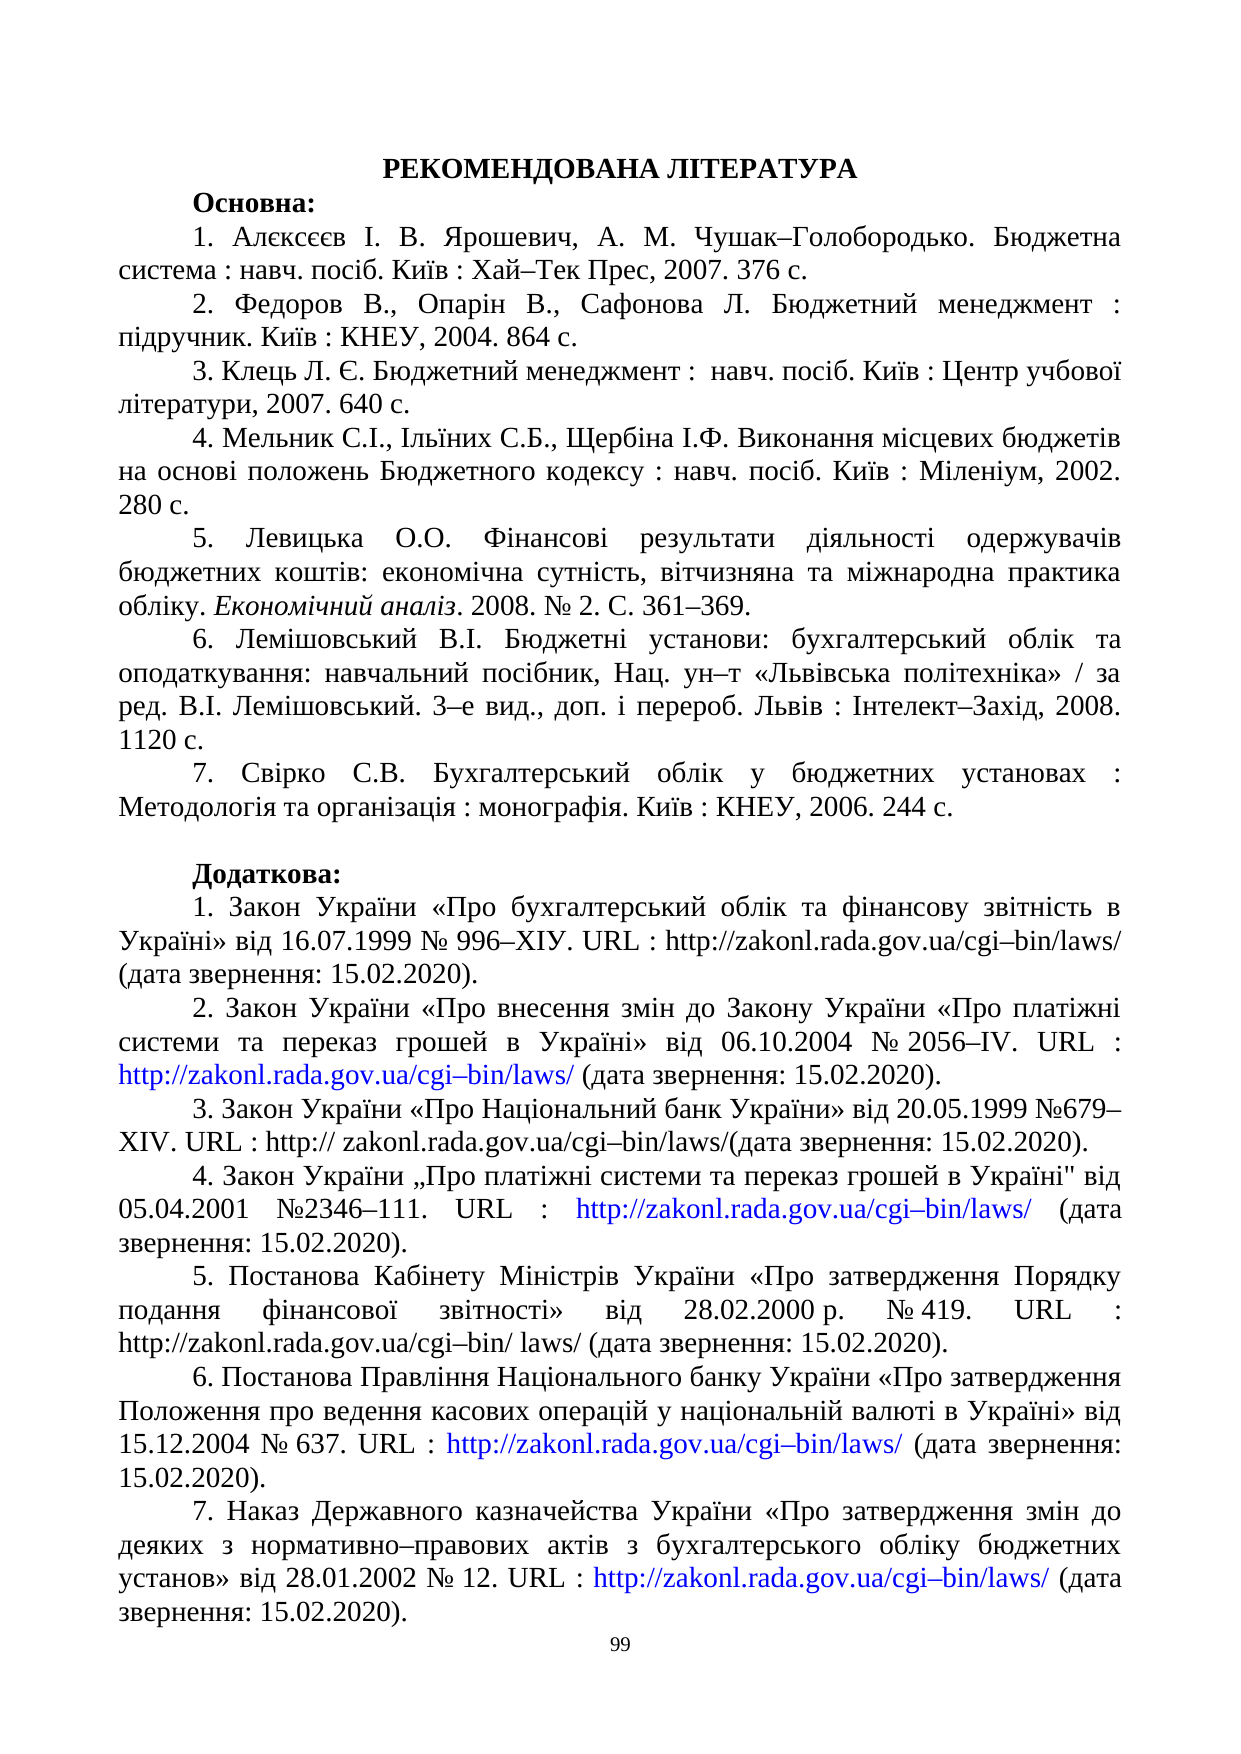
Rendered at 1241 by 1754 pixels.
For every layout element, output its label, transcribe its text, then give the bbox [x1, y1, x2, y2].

text Основна: [118, 185, 1122, 219]
text 1. Алєксєєв І. В. Ярошевич, А. М. Чушак–Голобородько. Бюджетна система : навч. посіб. Київ : Хай–Тек Прес, 2007. 376 с. [118, 219, 1122, 286]
text 2. Федоров В., Опарін В., Сафонова Л. Бюджетний менеджмент : підручник. Київ : КНЕУ, 2004. 864 с. [118, 286, 1122, 353]
text 6. Постанова Правління Національного банку України «Про затвердження Положення про ведення касових операцій у національній валюті в Україні» від 15.12.2004 № 637. URL : http://zakonl.rada.gov.ua/cgi–bin/laws/ (дата звернення: 15.02.2020). [118, 1359, 1122, 1493]
text 7. Наказ Державного казначейства України «Про затвердження змін до деяких з нормативно–правових актів з бухгалтерського обліку бюджетних установ» від 28.01.2002 № 12. URL : http://zakonl.rada.gov.ua/cgi–bin/laws/ (дата звернення: 15.02.2020). [118, 1493, 1122, 1627]
text 4. Мельник С.І., Ільїних С.Б., Щербіна І.Ф. Виконання місцевих бюджетів на основі положень Бюджетного кодексу : навч. посіб. Київ : Міленіум, 2002. 280 с. [118, 420, 1122, 521]
text 1. Закон України «Про бухгалтерський облік та фінансову звітність в Україні» від 16.07.1999 № 996–ХІУ. URL : http://zakonl.rada.gov.ua/cgi–bin/laws/ (дата звернення: 15.02.2020). [118, 889, 1122, 990]
text 2. Закон України «Про внесення змін до Закону України «Про платіжні системи та переказ грошей в Україні» від 06.10.2004 № 2056–IV. URL : http://zakonl.rada.gov.ua/cgi–bin/laws/ (дата звернення: 15.02.2020). [118, 990, 1122, 1091]
text 3. Закон України «Про Національний банк України» від 20.05.1999 №679– XIV. URL : http:// zakonl.rada.gov.ua/cgi–bin/laws/(дата звернення: 15.02.2020). [118, 1091, 1122, 1158]
text 6. Лемішовський В.І. Бюджетні установи: бухгалтерський облік та оподаткування: навчальний посібник, Нац. ун–т «Львівська політехніка» / за ред. В.І. Лемішовський. 3–е вид., доп. і перероб. Львів : Інтелект–Захід, 2008. 1120 с. [118, 621, 1122, 755]
text 4. Закон України „Про платіжні системи та переказ грошей в Україні" від 05.04.2001 №2346–111. URL : http://zakonl.rada.gov.ua/cgi–bin/laws/ (дата звернення: 15.02.2020). [118, 1158, 1122, 1258]
text 7. Свірко С.В. Бухгалтерський облік у бюджетних установах : Методологія та організація : монографія. Київ : КНЕУ, 2006. 244 с. [118, 755, 1122, 822]
text 5. Левицька О.О. Фінансові результати діяльності одержувачів бюджетних коштів: економічна сутність, вітчизняна та міжнародна практика обліку. Економічний аналіз. 2008. № 2. С. 361–369. [118, 521, 1122, 621]
text Додаткова: [118, 856, 1122, 889]
text 3. Клець Л. Є. Бюджетний менеджмент : навч. посіб. Київ : Центр учбової літератури, 2007. 640 с. [118, 353, 1122, 420]
text РЕКОМЕНДОВАНА ЛІТЕРАТУРА [118, 152, 1122, 185]
text 5. Постанова Кабінету Міністрів України «Про затвердження Порядку подання фінансової звітності» від 28.02.2000 р. № 419. URL : http://zakonl.rada.gov.ua/cgi–bin/ laws/ (дата звернення: 15.02.2020). [118, 1258, 1122, 1359]
